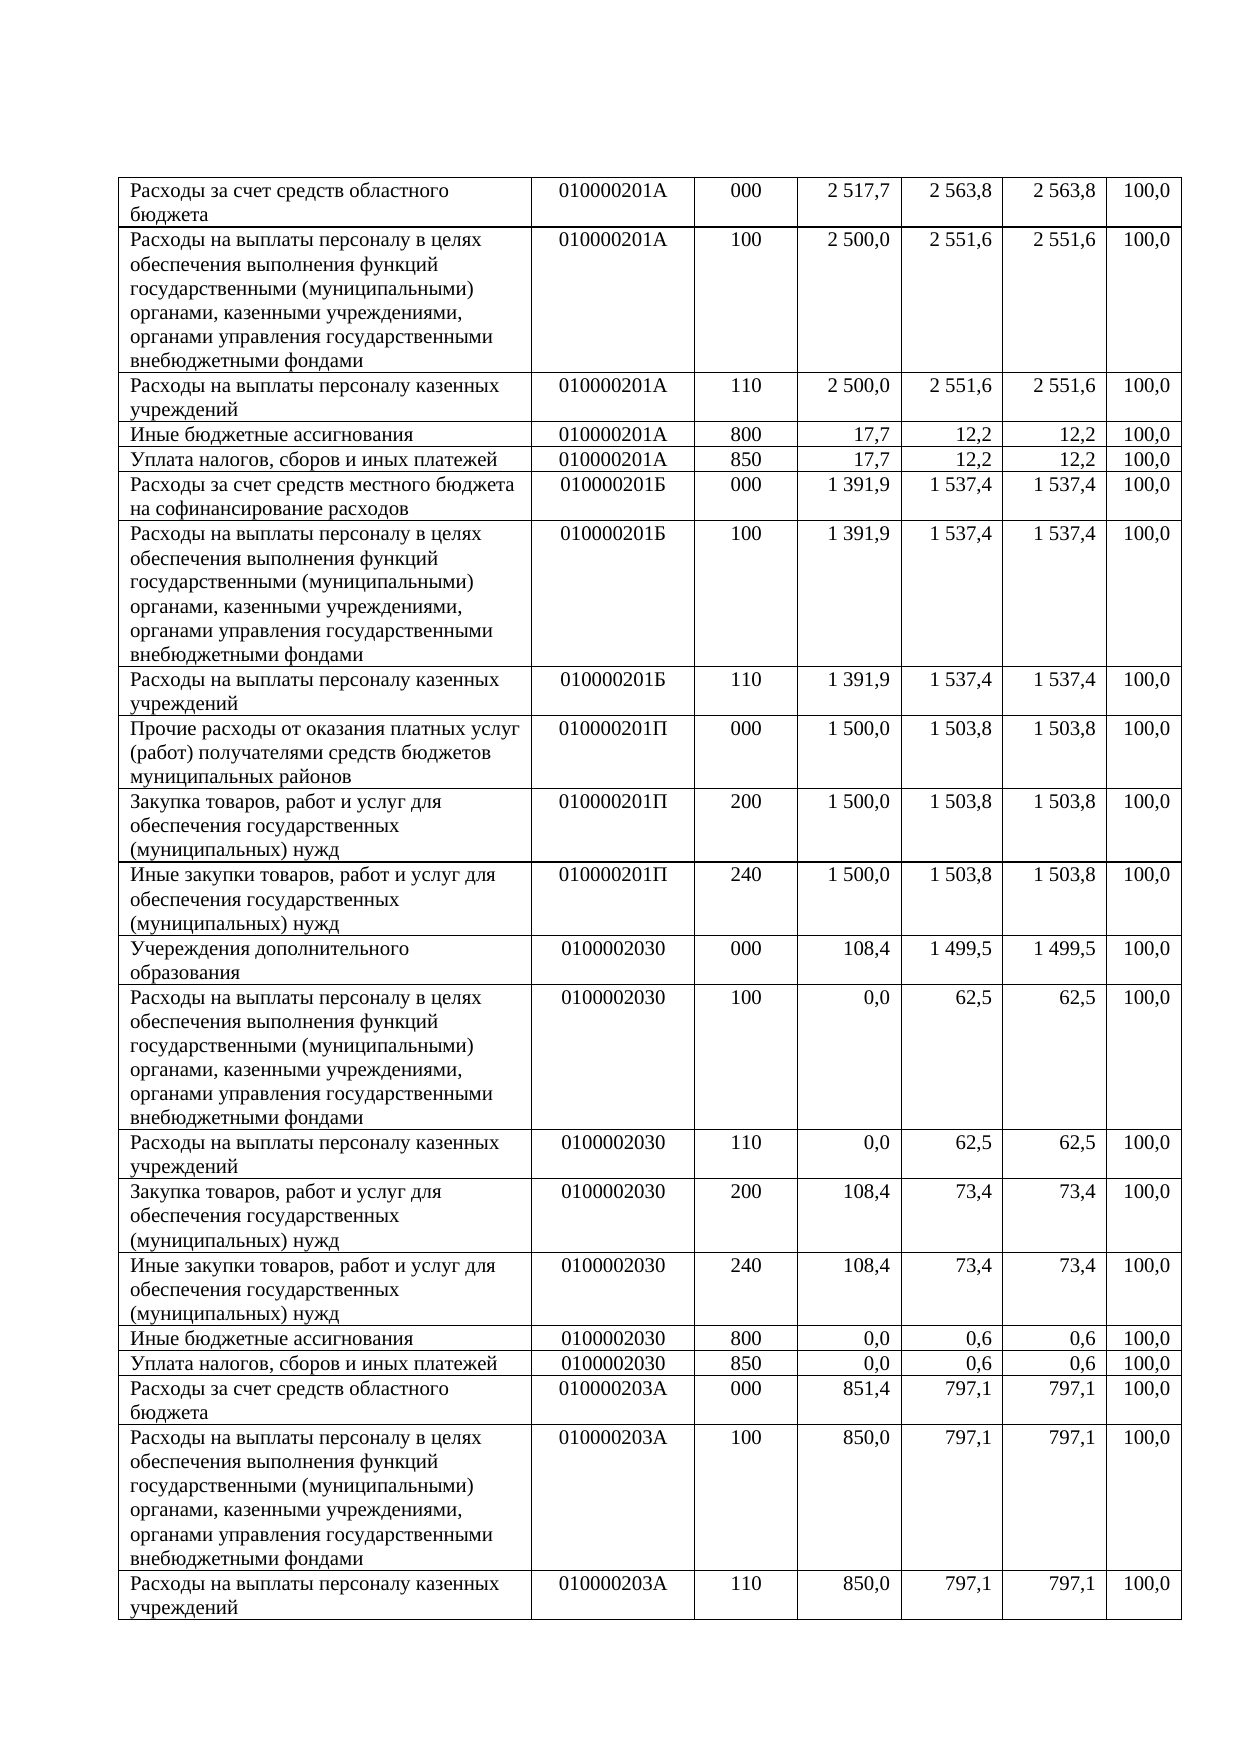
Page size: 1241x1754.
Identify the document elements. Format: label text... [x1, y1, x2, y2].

table_cell 62,5 [1003, 985, 1106, 1129]
table_cell 100,0 [1107, 1326, 1181, 1350]
table_cell Расходы на выплаты персоналу казенных учреждений [119, 667, 531, 715]
table_cell 0,0 [798, 1130, 901, 1178]
table_cell 100 [695, 521, 797, 666]
table_cell 100,0 [1107, 1376, 1181, 1424]
table_cell 100,0 [1107, 447, 1181, 471]
table_cell 010000201П [532, 789, 694, 861]
table_cell 200 [695, 789, 797, 861]
table_cell 0100002030 [532, 936, 694, 984]
table_cell 100,0 [1107, 373, 1181, 421]
table_cell 2 563,8 [902, 178, 1002, 226]
table_cell 1 391,9 [798, 521, 901, 666]
table_cell Расходы за счет средств местного бюджета на софинансирование расходов [119, 472, 531, 520]
table_cell 100,0 [1107, 1571, 1181, 1619]
table_cell 1 499,5 [1003, 936, 1106, 984]
table_cell 100,0 [1107, 178, 1181, 226]
table_cell 100,0 [1107, 472, 1181, 520]
table_cell 62,5 [902, 985, 1002, 1129]
table_cell 100 [695, 228, 797, 372]
table_cell 100 [695, 985, 797, 1129]
table_cell 0,0 [798, 1351, 901, 1375]
table_cell 200 [695, 1179, 797, 1252]
table_cell 62,5 [902, 1130, 1002, 1178]
table_cell 797,1 [1003, 1571, 1106, 1619]
table_cell 1 499,5 [902, 936, 1002, 984]
table_cell 010000201Б [532, 521, 694, 666]
table_cell 2 500,0 [798, 373, 901, 421]
table_cell Закупка товаров, работ и услуг для обеспечения государственных (муниципальных) нужд [119, 1179, 531, 1252]
table_cell 1 503,8 [902, 863, 1002, 934]
table_cell 12,2 [1003, 447, 1106, 471]
table_cell 850,0 [798, 1425, 901, 1569]
table_cell 100,0 [1107, 1253, 1181, 1325]
table_cell Учереждения дополнительного образования [119, 936, 531, 984]
table_cell 850 [695, 1351, 797, 1375]
table_cell 1 537,4 [1003, 667, 1106, 715]
table_cell 010000201A [532, 228, 694, 372]
table_cell 110 [695, 1571, 797, 1619]
table_cell 12,2 [902, 422, 1002, 446]
table_cell 100,0 [1107, 985, 1181, 1129]
table_cell 797,1 [902, 1571, 1002, 1619]
table_cell 850,0 [798, 1571, 901, 1619]
table_cell 0,0 [798, 985, 901, 1129]
table_cell 000 [695, 472, 797, 520]
table_cell 73,4 [902, 1253, 1002, 1325]
table_cell 100 [695, 1425, 797, 1569]
table_cell Расходы на выплаты персоналу казенных учреждений [119, 373, 531, 421]
table_cell Прочие расходы от оказания платных услуг (работ) получателями средств бюджетов муниципальных районов [119, 716, 531, 788]
table_cell 0,0 [798, 1326, 901, 1350]
table_cell 0100002030 [532, 1253, 694, 1325]
table_cell Уплата налогов, сборов и иных платежей [119, 1351, 531, 1375]
table_cell 000 [695, 178, 797, 226]
table_cell 0,6 [902, 1326, 1002, 1350]
table_cell 0,6 [902, 1351, 1002, 1375]
table_cell 100,0 [1107, 422, 1181, 446]
table_cell 1 391,9 [798, 472, 901, 520]
table_cell 100,0 [1107, 1425, 1181, 1569]
table_cell 62,5 [1003, 1130, 1106, 1178]
table_cell 73,4 [1003, 1179, 1106, 1252]
table_cell 100,0 [1107, 1130, 1181, 1178]
table_cell 2 551,6 [1003, 228, 1106, 372]
table_cell 010000201Б [532, 667, 694, 715]
table_cell 1 503,8 [1003, 863, 1106, 934]
table_cell 240 [695, 863, 797, 934]
table_cell 2 551,6 [902, 373, 1002, 421]
table_cell 2 563,8 [1003, 178, 1106, 226]
table_cell 010000201Б [532, 472, 694, 520]
table_cell 110 [695, 373, 797, 421]
table_cell 110 [695, 667, 797, 715]
table_cell 2 517,7 [798, 178, 901, 226]
table_cell 12,2 [1003, 422, 1106, 446]
table_cell Расходы за счет средств областного бюджета [119, 178, 531, 226]
table_cell 010000201П [532, 863, 694, 934]
table_cell 851,4 [798, 1376, 901, 1424]
table_cell 100,0 [1107, 228, 1181, 372]
table_cell 0100002030 [532, 1351, 694, 1375]
table_cell 850 [695, 447, 797, 471]
table_cell 1 500,0 [798, 716, 901, 788]
table_cell 010000203A [532, 1376, 694, 1424]
table_cell Иные бюджетные ассигнования [119, 422, 531, 446]
table_cell Закупка товаров, работ и услуг для обеспечения государственных (муниципальных) нужд [119, 789, 531, 861]
table_cell Расходы за счет средств областного бюджета [119, 1376, 531, 1424]
table_cell 1 537,4 [1003, 521, 1106, 666]
table_cell 100,0 [1107, 789, 1181, 861]
table_cell 1 503,8 [902, 716, 1002, 788]
table_cell 2 551,6 [1003, 373, 1106, 421]
table_cell 240 [695, 1253, 797, 1325]
table_cell 100,0 [1107, 716, 1181, 788]
table_cell Иные закупки товаров, работ и услуг для обеспечения государственных (муниципальных) нужд [119, 863, 531, 934]
table_cell 17,7 [798, 447, 901, 471]
table_cell 010000201A [532, 447, 694, 471]
table_cell 108,4 [798, 936, 901, 984]
table_cell 100,0 [1107, 863, 1181, 934]
table_cell 1 537,4 [902, 521, 1002, 666]
table_cell 797,1 [902, 1376, 1002, 1424]
table_cell Уплата налогов, сборов и иных платежей [119, 447, 531, 471]
table_cell 0,6 [1003, 1351, 1106, 1375]
table_cell 2 500,0 [798, 228, 901, 372]
table_cell Иные бюджетные ассигнования [119, 1326, 531, 1350]
table_cell 1 503,8 [1003, 789, 1106, 861]
table_cell 000 [695, 1376, 797, 1424]
table_cell 010000201A [532, 422, 694, 446]
table_cell 110 [695, 1130, 797, 1178]
table_cell Расходы на выплаты персоналу казенных учреждений [119, 1571, 531, 1619]
table_cell 1 537,4 [1003, 472, 1106, 520]
table_cell Расходы на выплаты персоналу казенных учреждений [119, 1130, 531, 1178]
table_cell 2 551,6 [902, 228, 1002, 372]
table_cell 010000201A [532, 178, 694, 226]
table_cell 73,4 [902, 1179, 1002, 1252]
table_cell 100,0 [1107, 1179, 1181, 1252]
table_cell 010000203A [532, 1571, 694, 1619]
table_cell 000 [695, 936, 797, 984]
table_cell 010000201A [532, 373, 694, 421]
table_cell 800 [695, 422, 797, 446]
table_cell 797,1 [1003, 1425, 1106, 1569]
table_cell 12,2 [902, 447, 1002, 471]
table_cell 108,4 [798, 1179, 901, 1252]
table_cell 0100002030 [532, 985, 694, 1129]
table_cell 1 500,0 [798, 789, 901, 861]
table_cell 010000203A [532, 1425, 694, 1569]
table_cell 1 503,8 [902, 789, 1002, 861]
table_cell 0,6 [1003, 1326, 1106, 1350]
table_cell 1 503,8 [1003, 716, 1106, 788]
table_cell 108,4 [798, 1253, 901, 1325]
table_cell 797,1 [1003, 1376, 1106, 1424]
table_cell 010000201П [532, 716, 694, 788]
table_cell 797,1 [902, 1425, 1002, 1569]
table_cell 17,7 [798, 422, 901, 446]
table_cell 1 500,0 [798, 863, 901, 934]
table_cell 1 537,4 [902, 472, 1002, 520]
table_cell 73,4 [1003, 1253, 1106, 1325]
table_cell 0100002030 [532, 1326, 694, 1350]
table_cell 100,0 [1107, 667, 1181, 715]
table_cell Иные закупки товаров, работ и услуг для обеспечения государственных (муниципальных) нужд [119, 1253, 531, 1325]
table_cell 1 537,4 [902, 667, 1002, 715]
table_cell 800 [695, 1326, 797, 1350]
table_cell 1 391,9 [798, 667, 901, 715]
table_cell 100,0 [1107, 1351, 1181, 1375]
table_cell 0100002030 [532, 1130, 694, 1178]
table_cell 0100002030 [532, 1179, 694, 1252]
table_cell 100,0 [1107, 521, 1181, 666]
table_cell 000 [695, 716, 797, 788]
table_cell 100,0 [1107, 936, 1181, 984]
